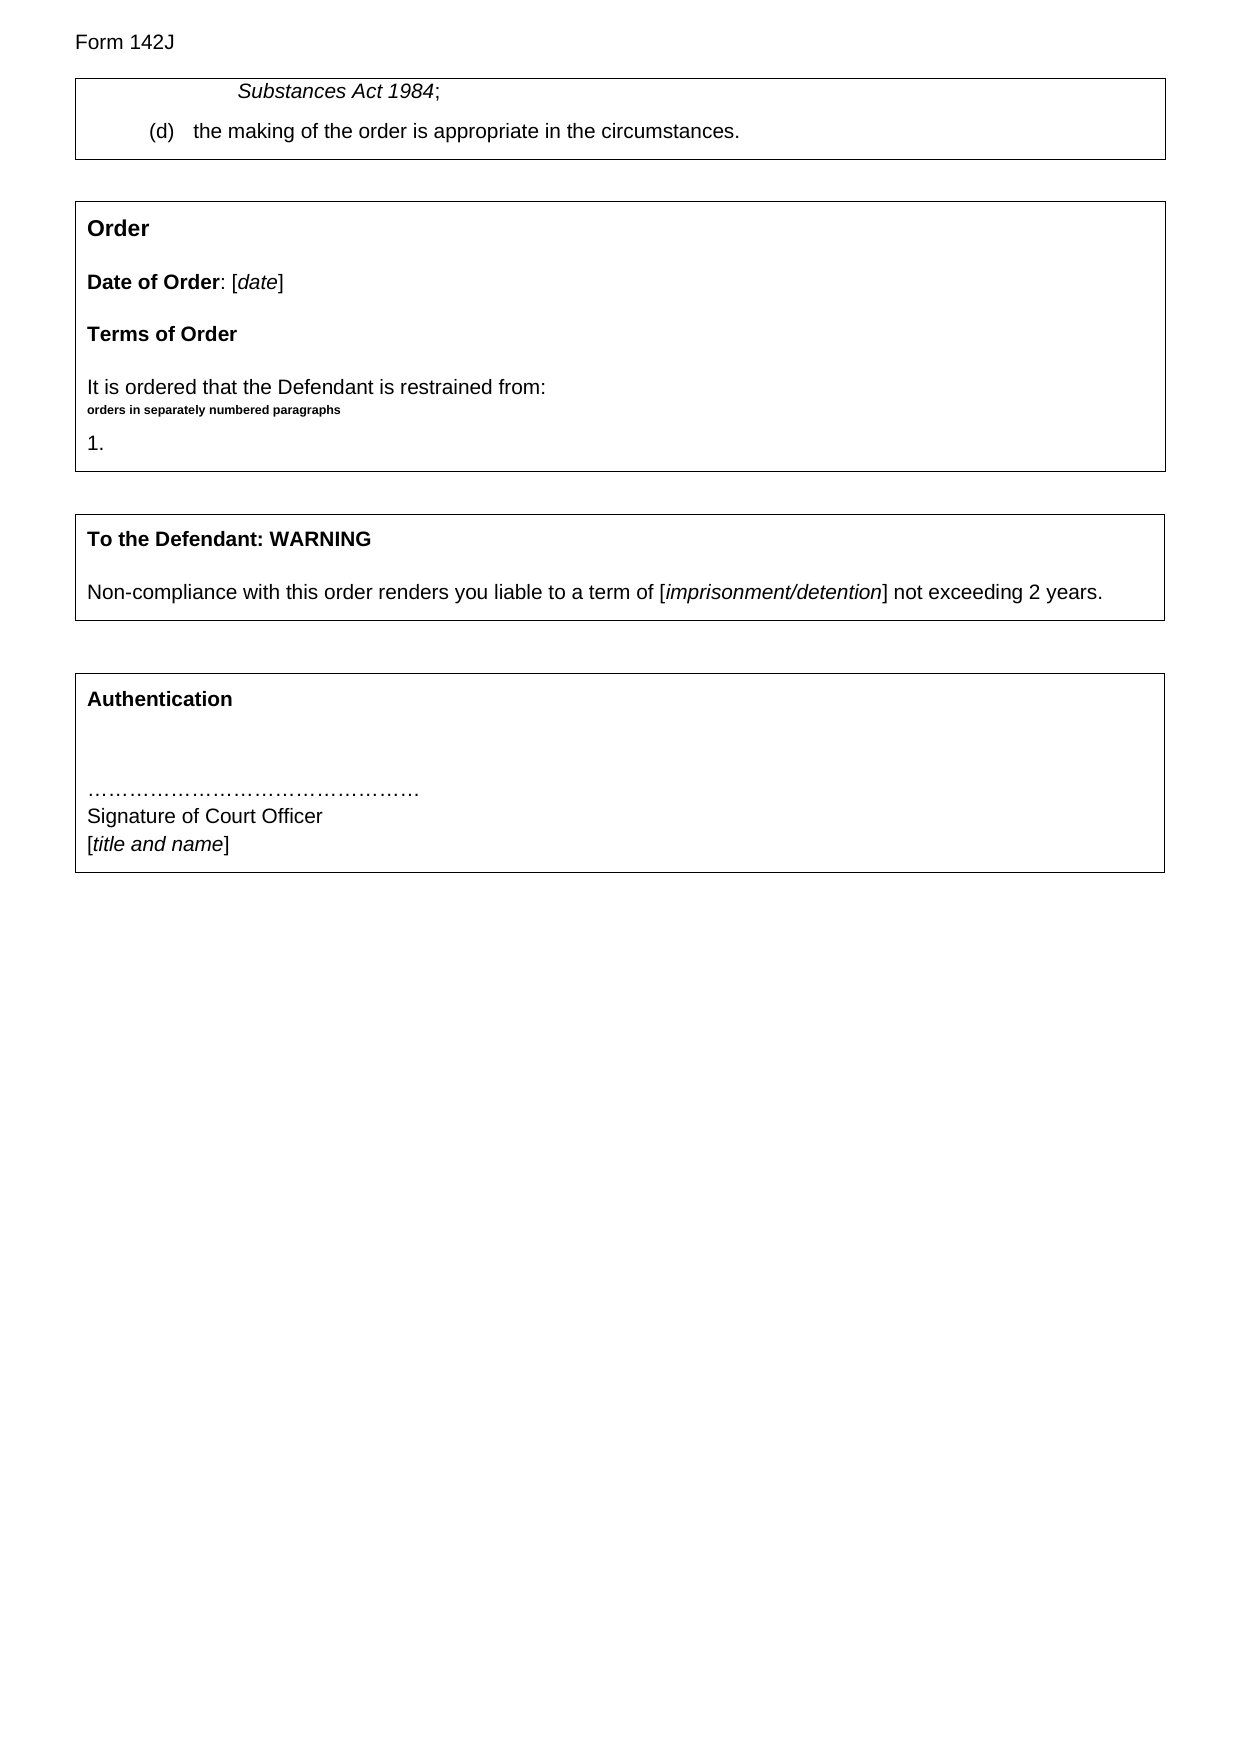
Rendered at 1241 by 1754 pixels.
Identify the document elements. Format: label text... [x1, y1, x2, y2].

table_header Order Date of Order: [date] Terms of Order It is ordered that the Defendant is restrained from: orders in separately numbered paragraphs [76, 202, 1165, 471]
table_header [76, 79, 1165, 158]
table_header Authentication ………………………………………… Signature of Court Officer [title and name] [76, 674, 1164, 872]
table_header To the Defendant: WARNING Non-compliance with this order renders you liable to a term of [imprisonment/detention] not exceeding 2 years. [76, 515, 1164, 620]
